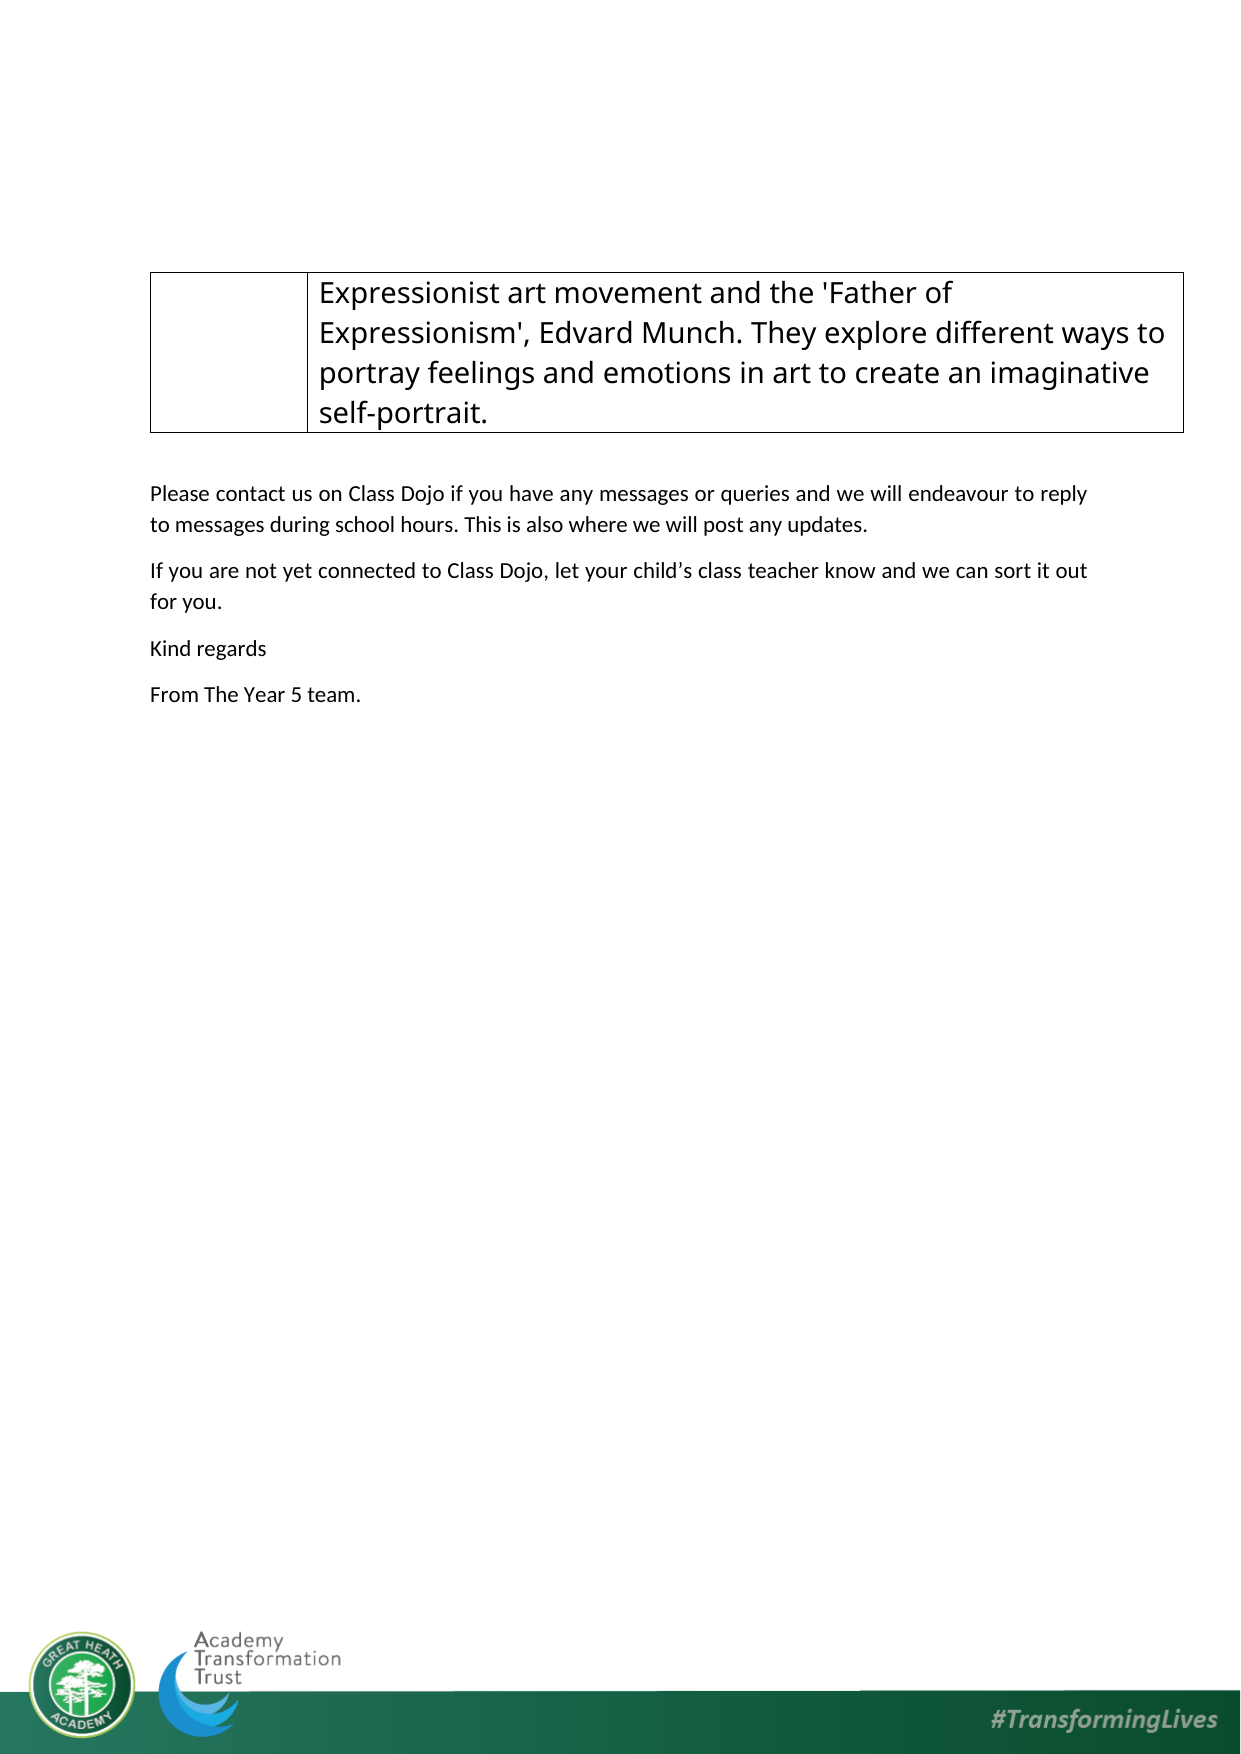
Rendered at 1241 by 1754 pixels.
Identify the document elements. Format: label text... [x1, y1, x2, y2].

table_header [308, 273, 1183, 432]
table_header [151, 273, 307, 432]
text Please contact us on Class Dojo if you have any messages or queries and we will endeavour to reply to messages during school hours. This is also where we will post any updates. [150, 479, 1090, 538]
text From The Year 5 team. [150, 681, 1090, 708]
text If you are not yet connected to Class Dojo, let your child’s class teacher know and we can sort it out for you. [150, 557, 1090, 615]
picture [0, 0, 1241, 1754]
text Kind regards [150, 634, 1090, 662]
